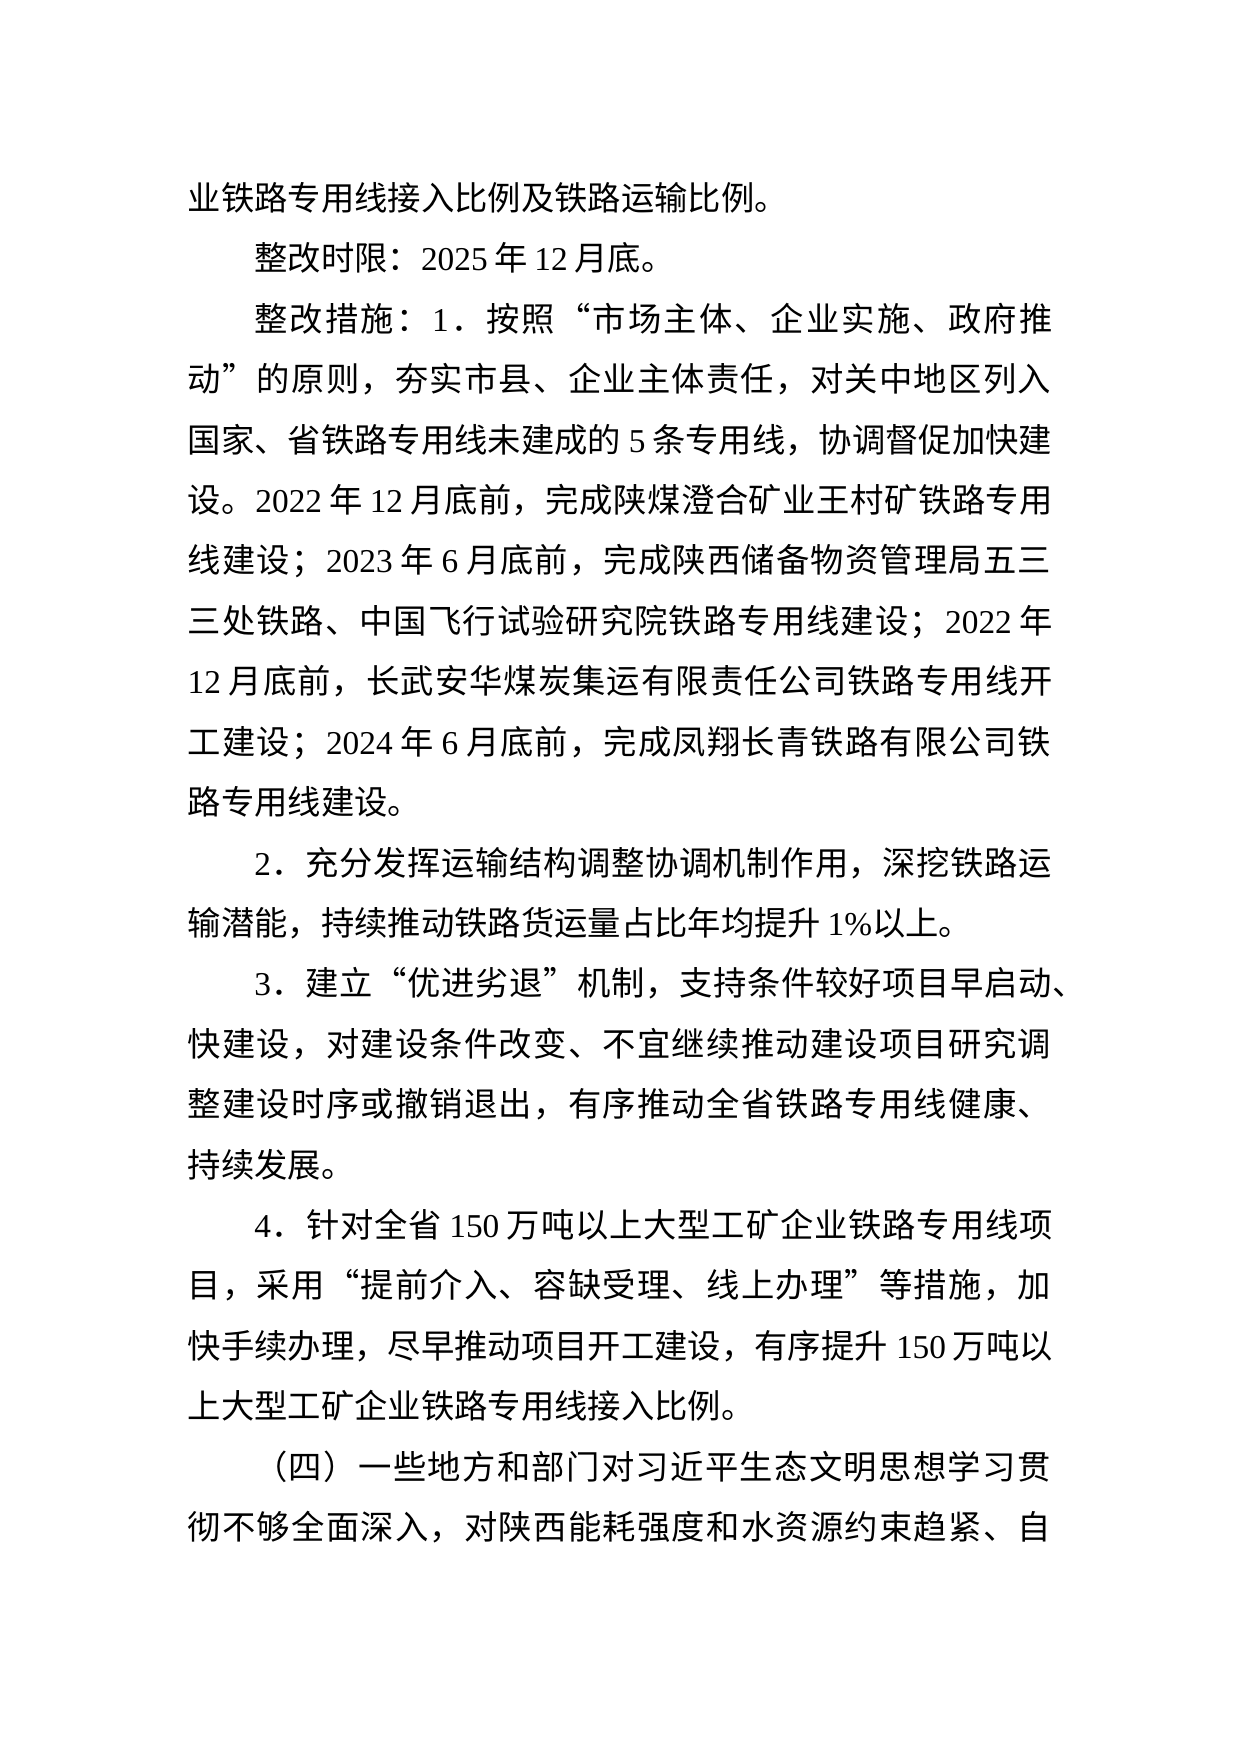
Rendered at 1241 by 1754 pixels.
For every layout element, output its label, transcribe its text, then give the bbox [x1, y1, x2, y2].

text 整改时限：2025年12月底。 [187, 222, 1053, 283]
text 整改措施：1．按照“市场主体、企业实施、政府推动”的原则，夯实市县、企业主体责任，对关中地区列入国家、省铁路专用线未建成的5条专用线，协调督促加快建设。2022年12月底前，完成陕煤澄合矿业王村矿铁路专用线建设；2023年6月底前，完成陕西储备物资管理局五三三处铁路、中国飞行试验研究院铁路专用线建设；2022年12月底前，长武安华煤炭集运有限责任公司铁路专用线开工建设；2024年6月底前，完成凤翔长青铁路有限公司铁路专用线建设。 [187, 283, 1053, 827]
text 2．充分发挥运输结构调整协调机制作用，深挖铁路运输潜能，持续推动铁路货运量占比年均提升1%以上。 [187, 827, 1053, 947]
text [187, 162, 1053, 222]
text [187, 1431, 1053, 1552]
text 4．针对全省150万吨以上大型工矿企业铁路专用线项目，采用“提前介入、容缺受理、线上办理”等措施，加快手续办理，尽早推动项目开工建设，有序提升150万吨以上大型工矿企业铁路专用线接入比例。 [187, 1189, 1053, 1431]
text 3．建立“优进劣退”机制，支持条件较好项目早启动、快建设，对建设条件改变、不宜继续推动建设项目研究调整建设时序或撤销退出，有序推动全省铁路专用线健康、持续发展。 [187, 947, 1053, 1189]
